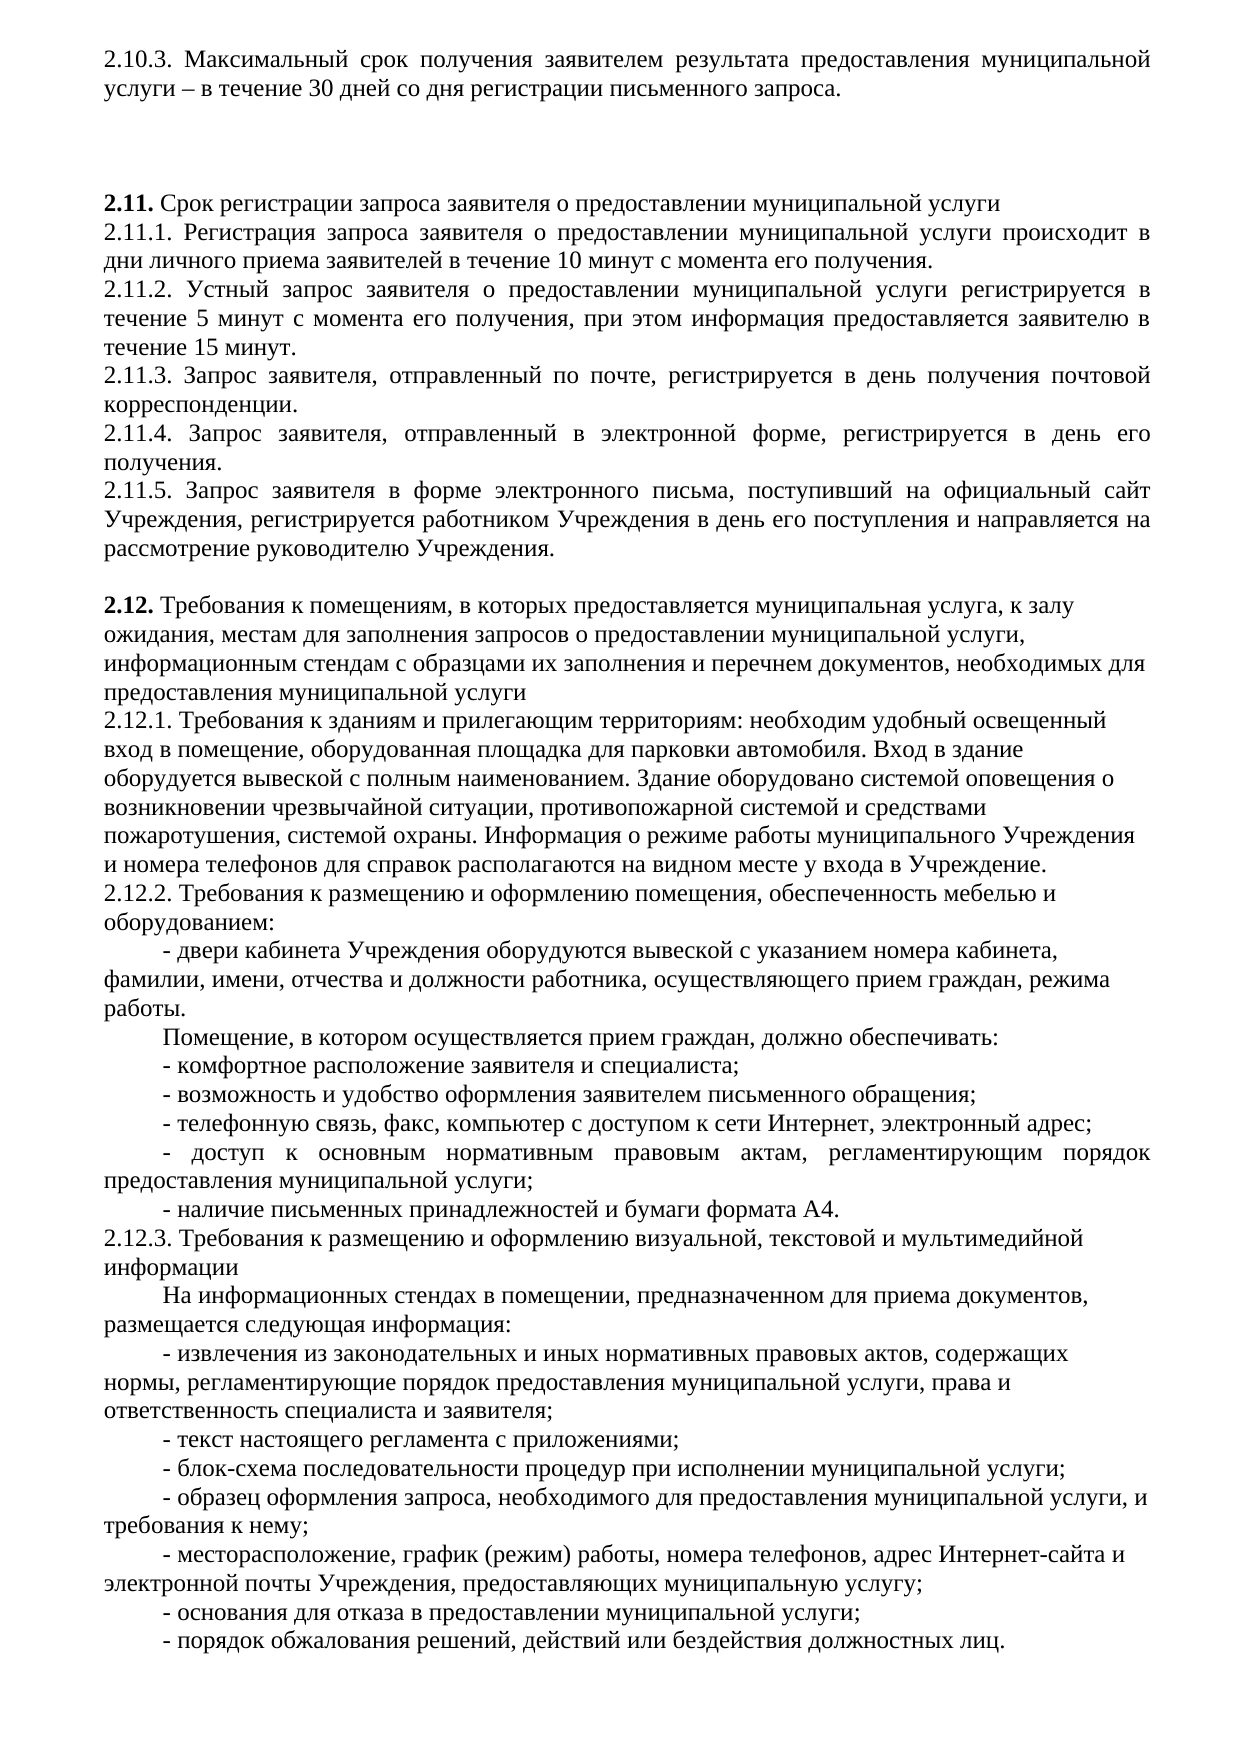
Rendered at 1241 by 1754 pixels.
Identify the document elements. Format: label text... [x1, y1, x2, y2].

text На информационных стендах в помещении, предназначенном для приема документов, размещается следующая информация: [103, 1281, 1152, 1338]
text 2.11.1. Регистрация запроса заявителя о предоставлении муниципальной услуги происходит в дни личного приема заявителей в течение 10 минут с момента его получения. [103, 217, 1152, 274]
text 2.11.3. Запрос заявителя, отправленный по почте, регистрируется в день получения почтовой корреспонденции. [103, 361, 1152, 418]
text - комфортное расположение заявителя и специалиста; [103, 1051, 1152, 1079]
text - двери кабинета Учреждения оборудуются вывеской с указанием номера кабинета, фамилии, имени, отчества и должности работника, осуществляющего прием граждан, режима работы. [103, 936, 1152, 1022]
text 2.11.4. Запрос заявителя, отправленный в электронной форме, регистрируется в день его получения. [103, 418, 1152, 476]
text - образец оформления запроса, необходимого для предоставления муниципальной услуги, и требования к нему; [103, 1482, 1152, 1539]
text - месторасположение, график (режим) работы, номера телефонов, адрес Интернет-сайта и электронной почты Учреждения, предоставляющих муниципальную услугу; [103, 1539, 1152, 1597]
text 2.12.1. Требования к зданиям и прилегающим территориям: необходим удобный освещенный вход в помещение, оборудованная площадка для парковки автомобиля. Вход в здание оборудуется вывеской с полным наименованием. Здание оборудовано системой оповещения о возникновении чрезвычайной ситуации, противопожарной системой и средствами пожаротушения, системой охраны. Информация о режиме работы муниципального Учреждения и номера телефонов для справок располагаются на видном месте у входа в Учреждение. [103, 706, 1152, 878]
text - блок-схема последовательности процедур при исполнении муниципальной услуги; [103, 1453, 1152, 1482]
text Помещение, в котором осуществляется прием граждан, должно обеспечивать: [103, 1022, 1152, 1051]
text - наличие письменных принадлежностей и бумаги формата А4. [103, 1194, 1152, 1223]
text 2.12.2. Требования к размещению и оформлению помещения, обеспеченность мебелью и оборудованием: [103, 878, 1152, 936]
text - доступ к основным нормативным правовым актам, регламентирующим порядок предоставления муниципальной услуги; [103, 1137, 1152, 1194]
text 2.11.5. Запрос заявителя в форме электронного письма, поступивший на официальный сайт Учреждения, регистрируется работником Учреждения в день его поступления и направляется на рассмотрение руководителю Учреждения. [103, 476, 1152, 562]
text - телефонную связь, факс, компьютер с доступом к сети Интернет, электронный адрес; [103, 1108, 1152, 1137]
text 2.10.3. Максимальный срок получения заявителем результата предоставления муниципальной услуги – в течение 30 дней со дня регистрации письменного запроса. [103, 44, 1152, 102]
text 2.12.3. Требования к размещению и оформлению визуальной, текстовой и мультимедийной информации [103, 1223, 1152, 1281]
text - возможность и удобство оформления заявителем письменного обращения; [103, 1079, 1152, 1108]
text - извлечения из законодательных и иных нормативных правовых актов, содержащих нормы, регламентирующие порядок предоставления муниципальной услуги, права и ответственность специалиста и заявителя; [103, 1338, 1152, 1424]
text - текст настоящего регламента с приложениями; [103, 1424, 1152, 1453]
text 2.12. Требования к помещениям, в которых предоставляется муниципальная услуга, к залу ожидания, местам для заполнения запросов о предоставлении муниципальной услуги, информационным стендам с образцами их заполнения и перечнем документов, необходимых для предоставления муниципальной услуги [103, 591, 1152, 706]
text 2.11.2. Устный запрос заявителя о предоставлении муниципальной услуги регистрируется в течение 5 минут с момента его получения, при этом информация предоставляется заявителю в течение 15 минут. [103, 274, 1152, 361]
text - порядок обжалования решений, действий или бездействия должностных лиц. [103, 1626, 1152, 1654]
text 2.11. Срок регистрации запроса заявителя о предоставлении муниципальной услуги [103, 188, 1152, 217]
text - основания для отказа в предоставлении муниципальной услуги; [103, 1597, 1152, 1626]
